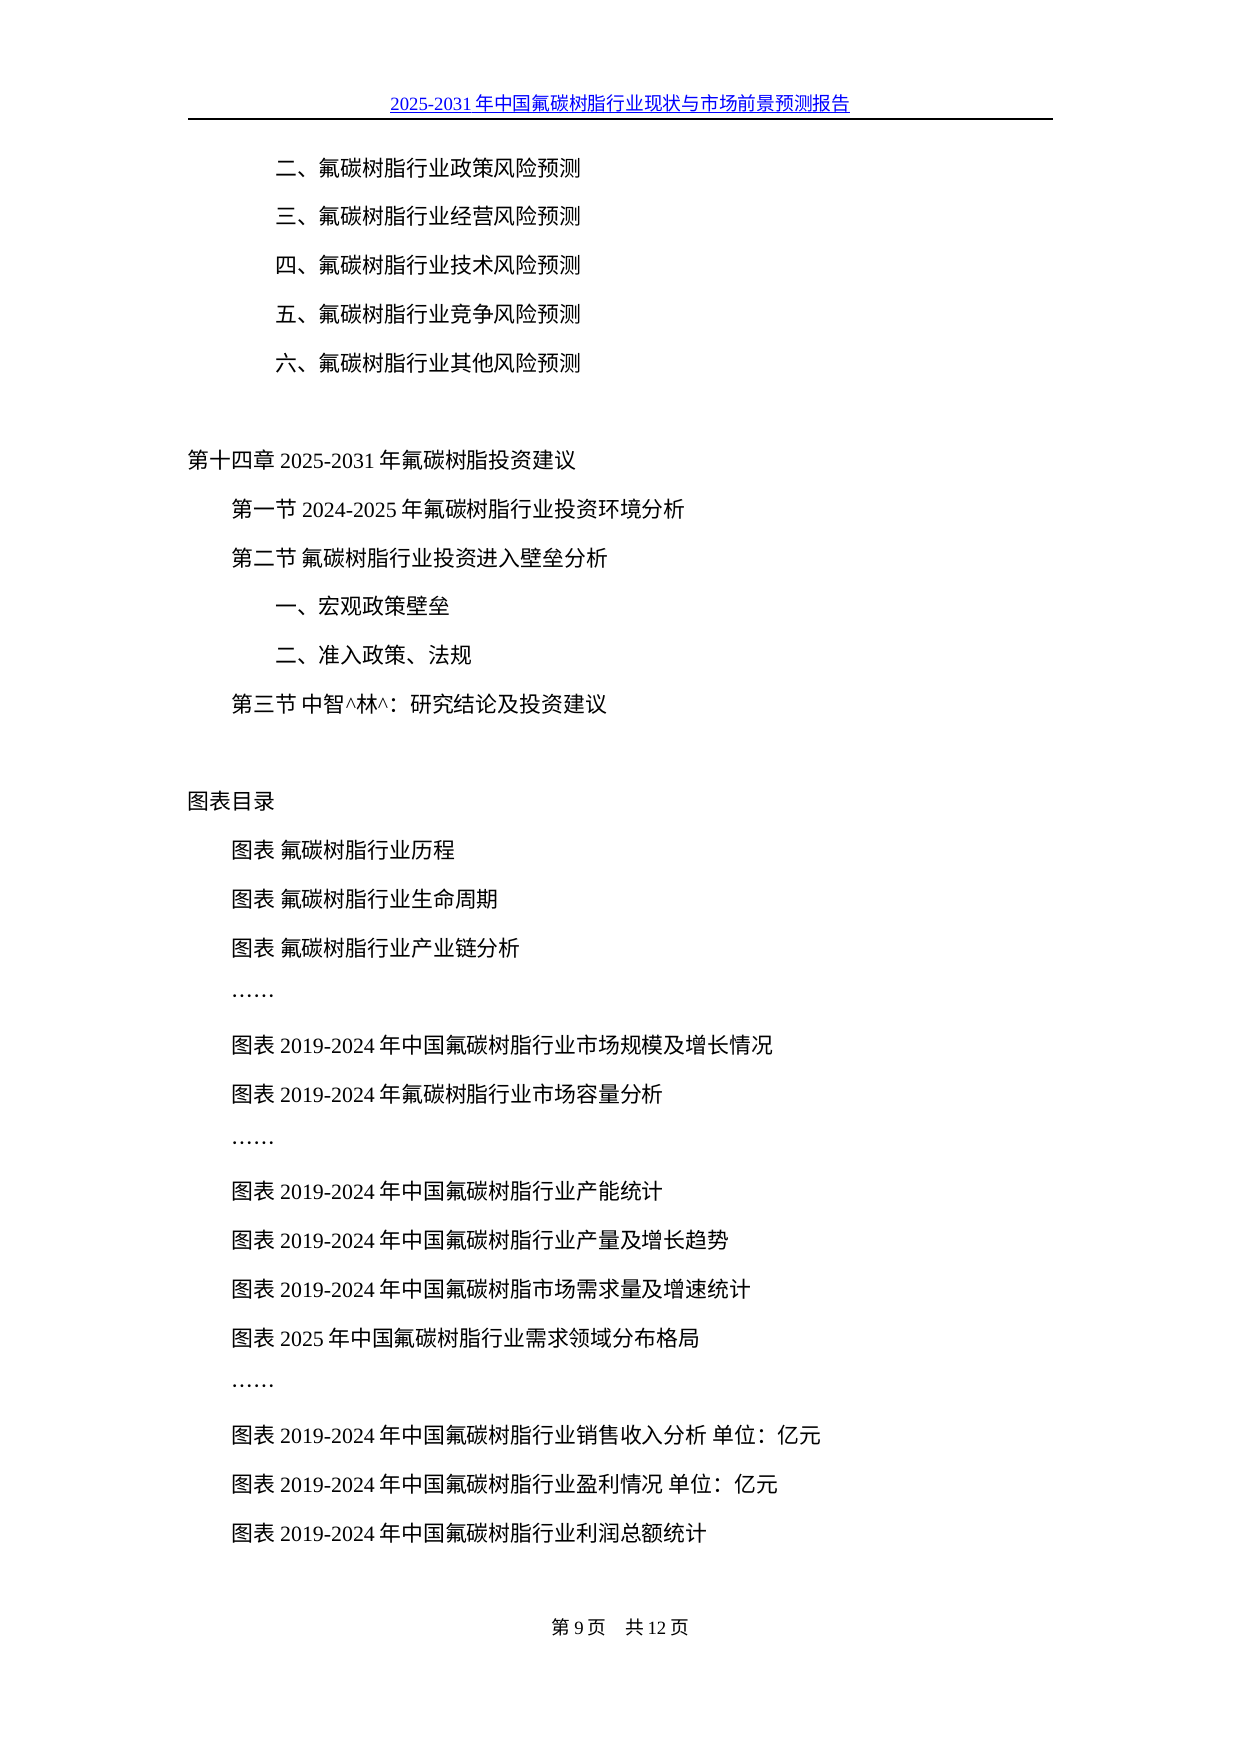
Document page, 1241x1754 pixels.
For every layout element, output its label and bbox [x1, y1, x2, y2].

text [187, 150, 1053, 1548]
